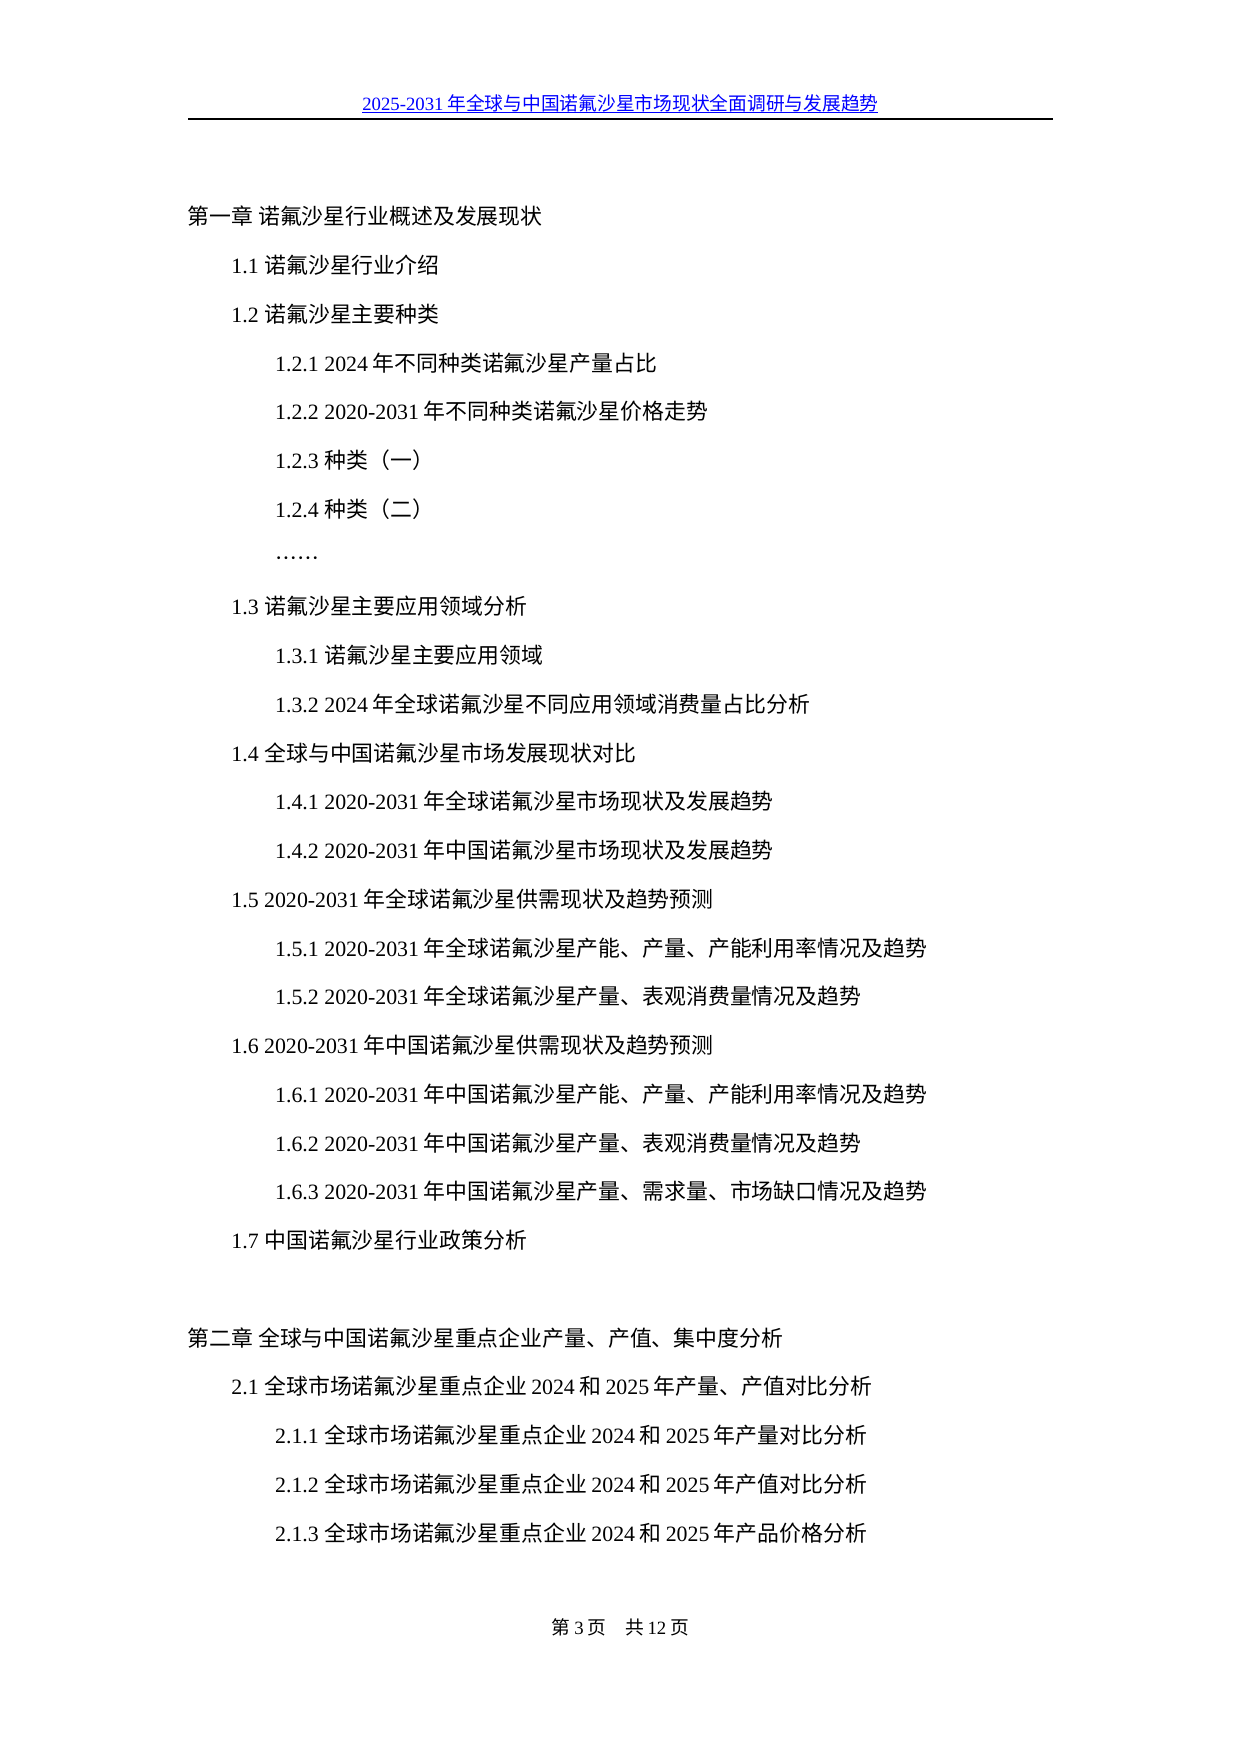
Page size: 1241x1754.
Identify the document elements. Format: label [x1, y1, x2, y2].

text [187, 150, 1053, 1548]
